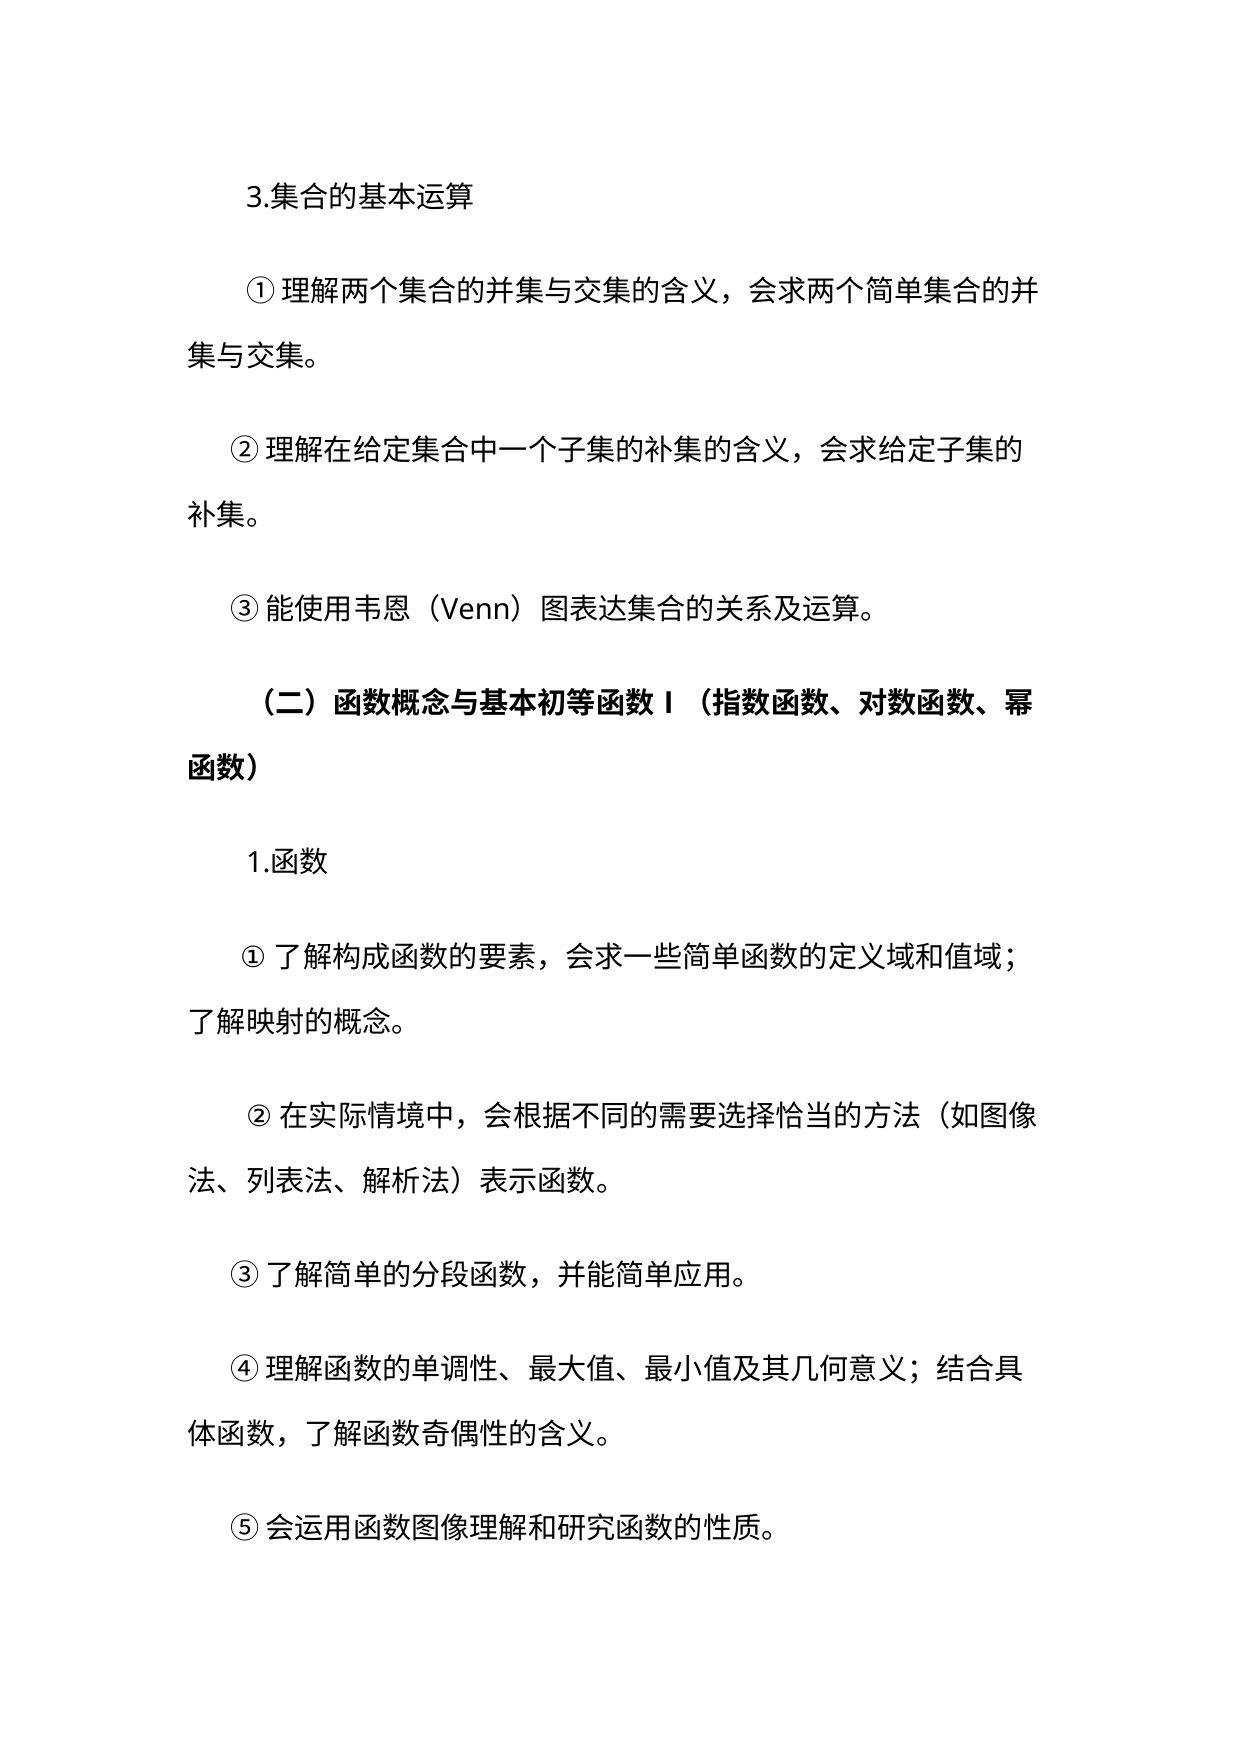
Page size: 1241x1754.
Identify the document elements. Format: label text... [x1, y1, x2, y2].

text ② 在实际情境中，会根据不同的需要选择恰当的方法（如图像法、列表法、解析法）表示函数。 [187, 1081, 1053, 1211]
text ④ 理解函数的单调性、最大值、最小值及其几何意义；结合具体函数，了解函数奇偶性的含义。 [187, 1334, 1053, 1464]
text （二）函数概念与基本初等函数Ⅰ（指数函数、对数函数、幂函数） [187, 669, 1053, 799]
text ⑤ 会运用函数图像理解和研究函数的性质。 [187, 1494, 1053, 1559]
text ① 理解两个集合的并集与交集的含义，会求两个简单集合的并集与交集。 [187, 256, 1053, 386]
text ③ 能使用韦恩（Venn）图表达集合的关系及运算。 [187, 574, 1053, 639]
text 1.函数 [187, 828, 1053, 893]
text 3.集合的基本运算 [187, 162, 1053, 227]
text ② 理解在给定集合中一个子集的补集的含义，会求给定子集的补集。 [187, 415, 1053, 545]
text ① 了解构成函数的要素，会求一些简单函数的定义域和值域；了解映射的概念。 [187, 922, 1053, 1052]
text ③ 了解简单的分段函数，并能简单应用。 [187, 1240, 1053, 1305]
